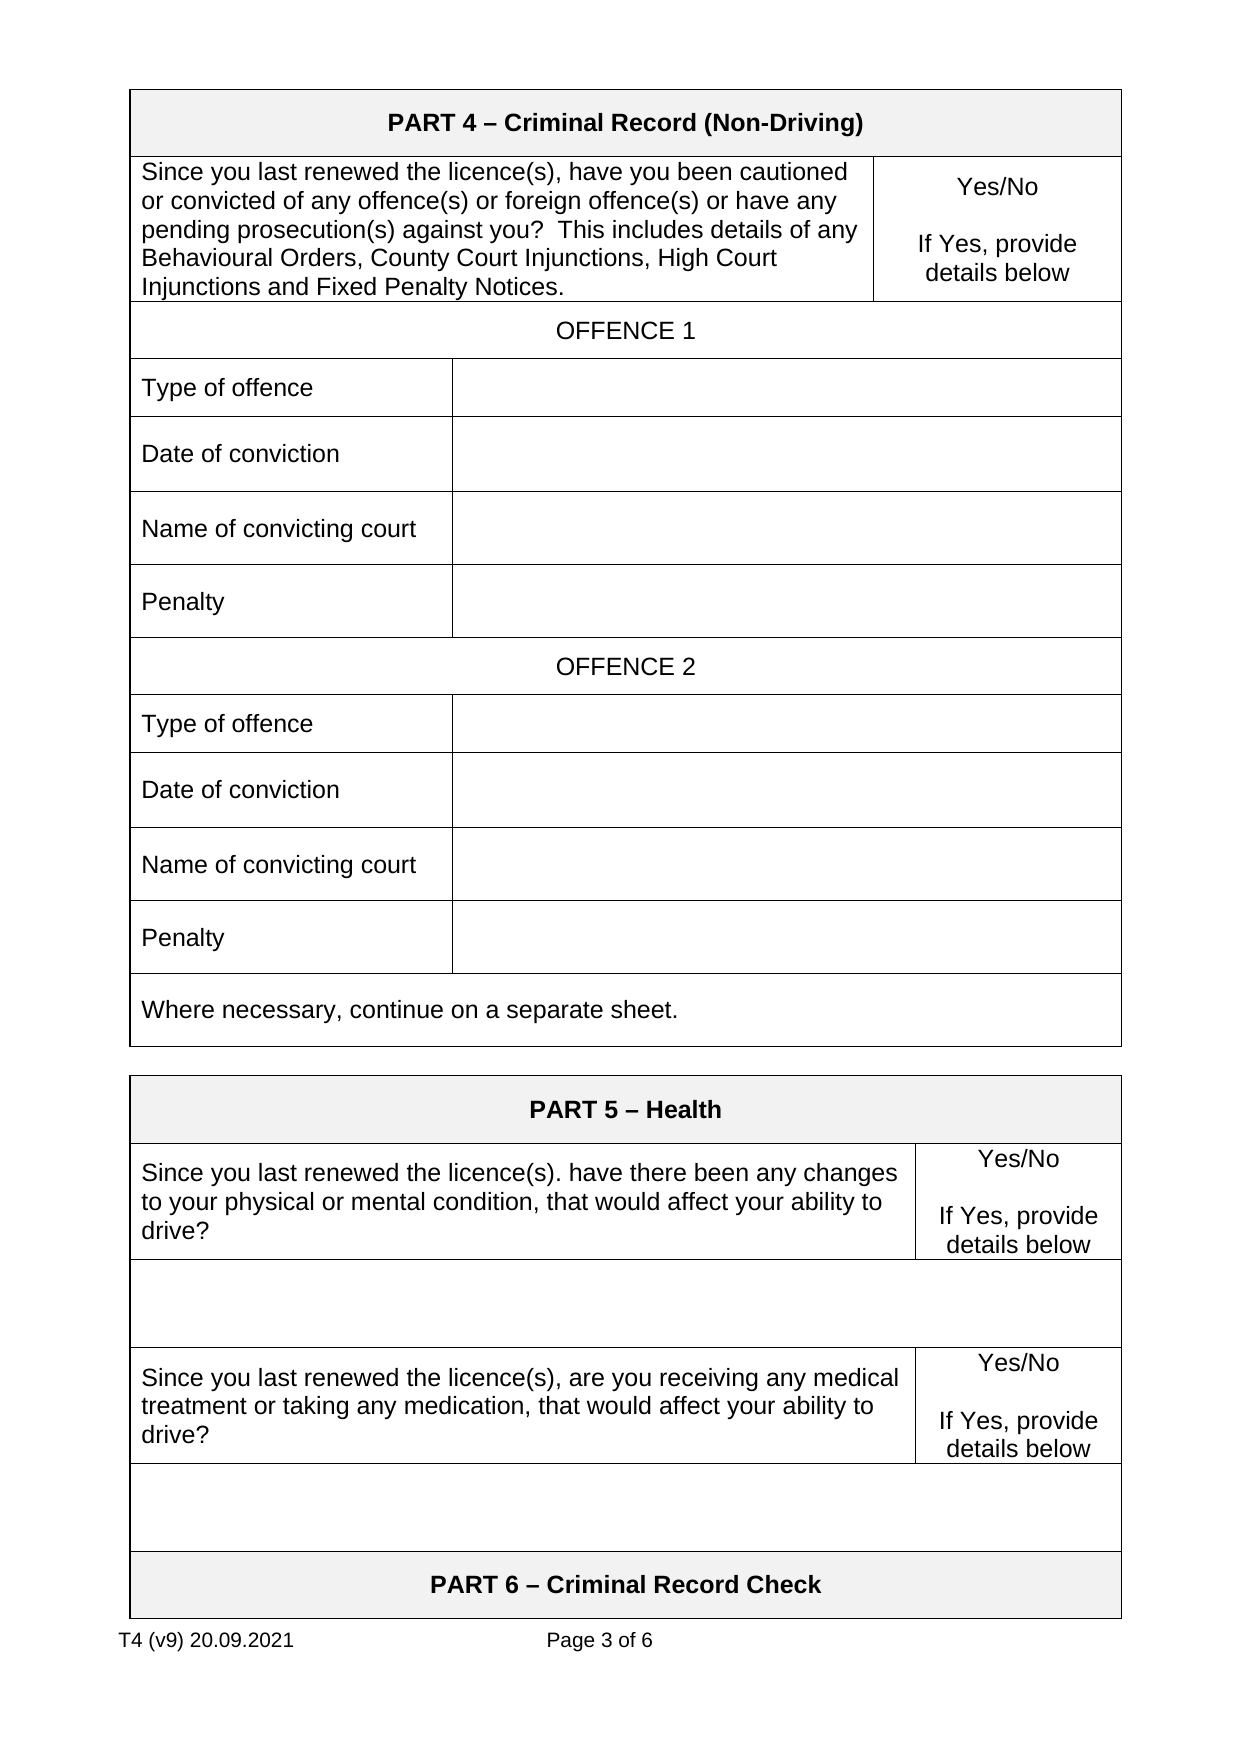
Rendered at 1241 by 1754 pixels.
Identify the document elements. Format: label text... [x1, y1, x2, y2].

table_cell PART 6 – Criminal Record Check [131, 1552, 1121, 1618]
table_cell Penalty [131, 901, 452, 973]
table_cell Name of convicting court [131, 492, 452, 564]
table_cell [131, 1464, 1121, 1551]
table_cell Yes/No If Yes, provide details below [916, 1348, 1121, 1463]
table_cell Since you last renewed the licence(s), are you receiving any medical treatment or taking any medication, that would affect your ability to drive? [131, 1348, 915, 1463]
table_cell Where necessary, continue on a separate sheet. [131, 974, 1121, 1046]
table_cell OFFENCE 2 [131, 638, 1121, 694]
table_cell [131, 1260, 1121, 1347]
table_cell Type of offence [131, 359, 452, 416]
table_cell [453, 492, 1121, 564]
table_cell Date of conviction [131, 753, 452, 827]
table_cell Penalty [131, 565, 452, 637]
table_cell Type of offence [131, 695, 452, 752]
table_cell [453, 417, 1121, 491]
table_cell Since you last renewed the licence(s), have you been cautioned or convicted of any offence(s) or foreign offence(s) or have any pending prosecution(s) against you? This includes details of any Behavioural Orders, County Court Injunctions, High Court Injunctions and Fixed Penalty Notices. [131, 157, 873, 301]
table_cell Date of conviction [131, 417, 452, 491]
table_header PART 5 – Health [131, 1076, 1121, 1143]
table_cell [453, 565, 1121, 637]
table_cell Yes/No If Yes, provide details below [874, 157, 1121, 301]
table_header PART 4 – Criminal Record (Non-Driving) [131, 90, 1121, 156]
table_cell Yes/No If Yes, provide details below [916, 1144, 1121, 1259]
table_cell [453, 828, 1121, 900]
table_cell [453, 901, 1121, 973]
table_cell [453, 753, 1121, 827]
table_cell [453, 359, 1121, 416]
table_cell Since you last renewed the licence(s). have there been any changes to your physical or mental condition, that would affect your ability to drive? [131, 1144, 915, 1259]
table_cell OFFENCE 1 [131, 302, 1121, 358]
table_cell Name of convicting court [131, 828, 452, 900]
table_cell [453, 695, 1121, 752]
